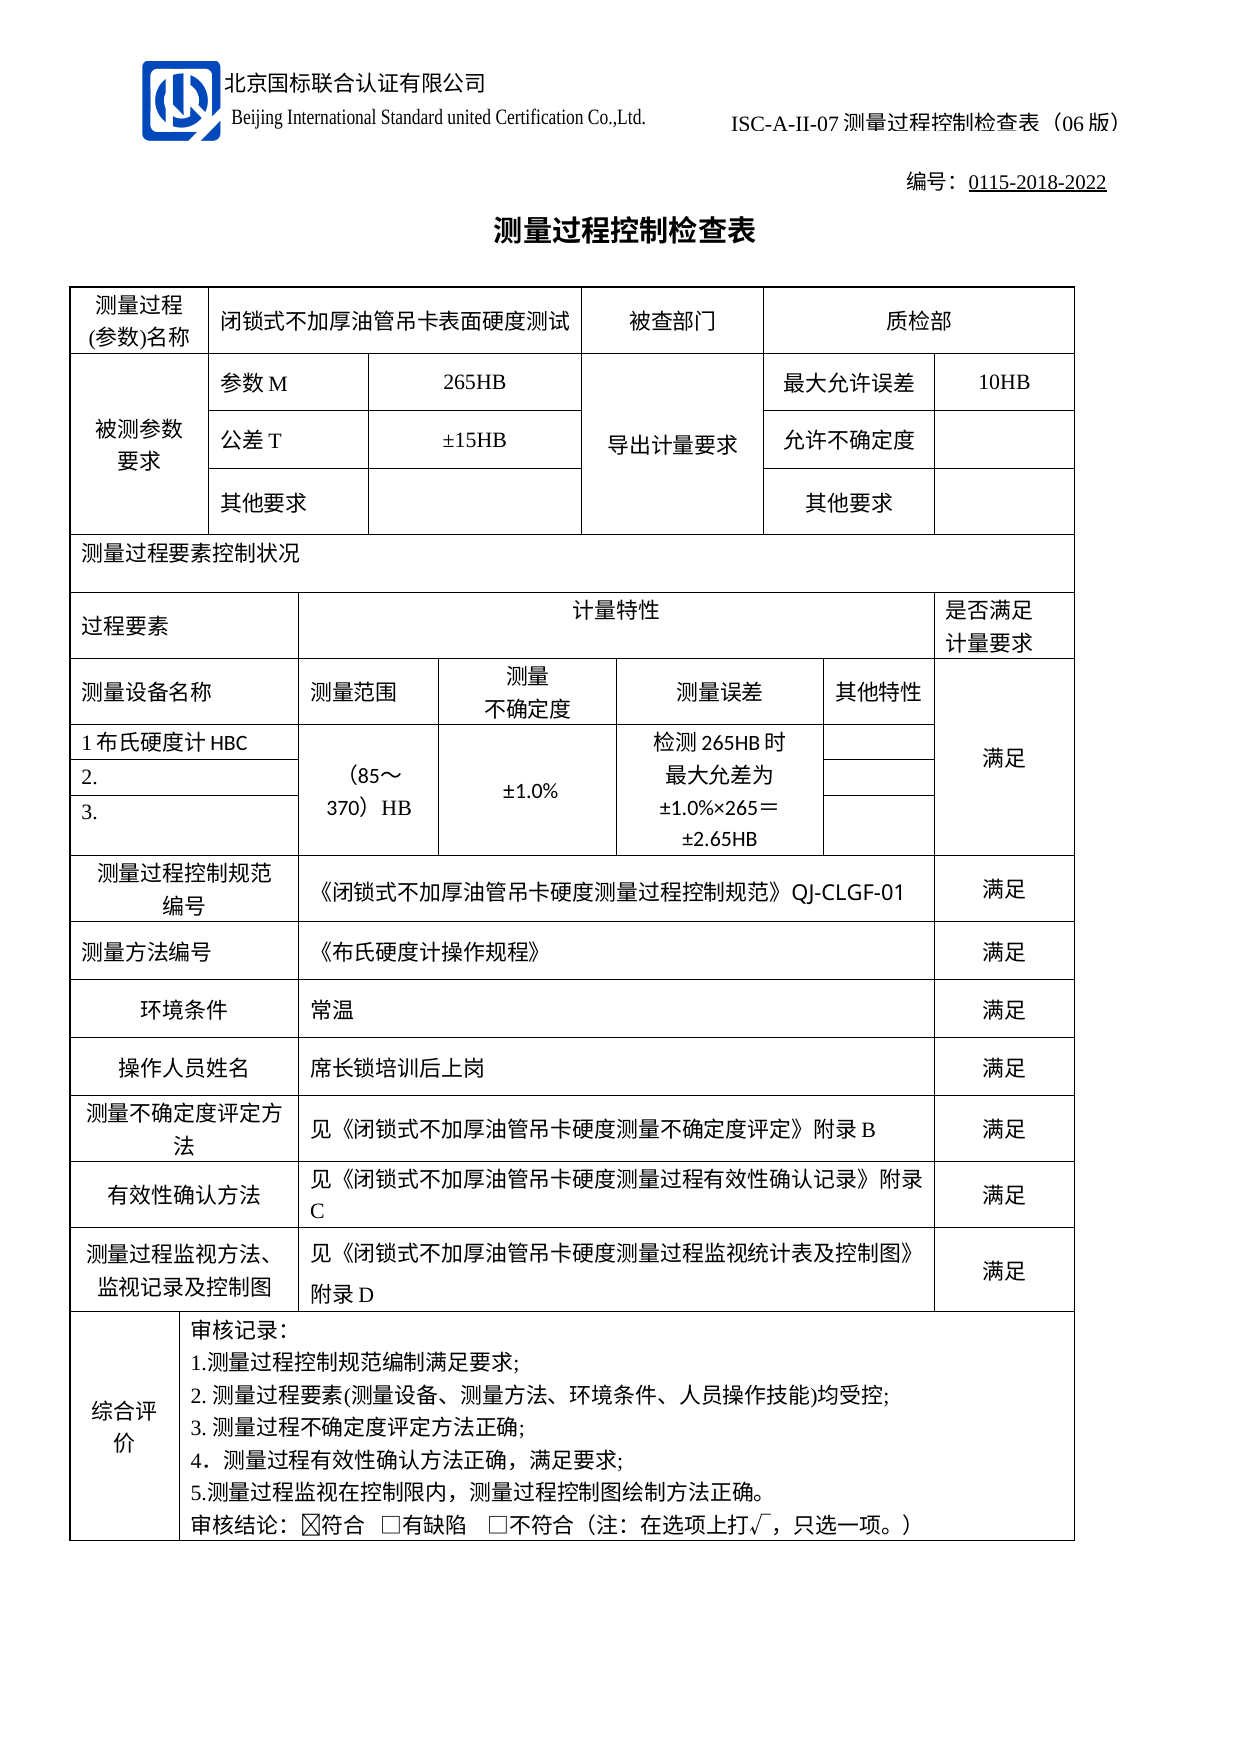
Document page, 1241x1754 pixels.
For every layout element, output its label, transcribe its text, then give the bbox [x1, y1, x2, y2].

table_cell 满足 [935, 856, 1074, 921]
table_cell 测量过程要素控制状况 [71, 535, 1074, 592]
table_cell 公差T [209, 411, 368, 468]
table_cell （85～370）HB [299, 725, 438, 855]
table_cell 满足 [935, 980, 1074, 1037]
table_header 测量过程 (参数)名称 [71, 288, 208, 352]
table_cell [935, 411, 1074, 468]
table_cell [369, 469, 581, 534]
table_cell 测量 不确定度 [439, 659, 616, 724]
table_cell 满足 [935, 1096, 1074, 1161]
table_cell 有效性确认方法 [71, 1162, 298, 1227]
table_cell 测量过程监视方法、 监视记录及控制图 [71, 1228, 298, 1311]
text 编号：0115-2018-2022 [144, 164, 1106, 196]
table_cell 见《闭锁式不加厚油管吊卡硬度测量过程监视统计表及控制图》附录D [299, 1228, 934, 1311]
table_cell [824, 725, 934, 759]
table_cell 是否满足 计量要求 [935, 593, 1074, 658]
table_cell 3. [71, 796, 298, 855]
table_cell [824, 760, 934, 794]
table_cell 审核记录： 1.测量过程控制规范编制满足要求; 2. 测量过程要素(测量设备、测量方法、环境条件、人员操作技能)均受控; 3. 测量过程不确定度评定方法正确; 4．测量过程有效性确认方法正确，满足要求; 5.测量过程监视在控制限内，测量过程控制图绘制方法正确。 审核结论：符合 □有缺陷 □不符合（注：在选项上打√，只选一项。） [180, 1312, 1074, 1540]
table_cell 测量过程控制规范 编号 [71, 856, 298, 921]
table_cell 其他要求 [209, 469, 368, 534]
table_cell 满足 [935, 1228, 1074, 1311]
table_cell 被测参数 要求 [71, 354, 208, 534]
table_cell 满足 [935, 1038, 1074, 1095]
table_cell ±15HB [369, 411, 581, 468]
table_cell 过程要素 [71, 593, 298, 658]
table_cell 常温 [299, 980, 934, 1037]
table_cell 席长锁培训后上岗 [299, 1038, 934, 1095]
picture [142, 61, 221, 141]
table_cell 测量误差 [617, 659, 823, 724]
table_cell 见《闭锁式不加厚油管吊卡硬度测量过程有效性确认记录》附录C [299, 1162, 934, 1227]
table_cell 265HB [369, 354, 581, 410]
table_cell [824, 796, 934, 855]
table_cell 测量方法编号 [71, 922, 298, 979]
table_cell 其他要求 [764, 469, 934, 534]
table_header 闭锁式不加厚油管吊卡表面硬度测试 [209, 288, 581, 352]
table_cell 参数M [209, 354, 368, 410]
table_cell 满足 [935, 1162, 1074, 1227]
table_cell 最大允许误差 [764, 354, 934, 410]
table_header 被查部门 [582, 288, 763, 352]
table_cell 2. [71, 760, 298, 794]
table_cell [935, 469, 1074, 534]
table_cell 环境条件 [71, 980, 298, 1037]
table_cell 允许不确定度 [764, 411, 934, 468]
table_cell 计量特性 [299, 593, 934, 658]
table_cell 满足 [935, 922, 1074, 979]
table_cell 见《闭锁式不加厚油管吊卡硬度测量不确定度评定》附录B [299, 1096, 934, 1161]
table_cell 其他特性 [824, 659, 934, 724]
table_cell 测量范围 [299, 659, 438, 724]
table_cell ±1.0% [439, 725, 616, 855]
table_cell 导出计量要求 [582, 354, 763, 534]
table_cell 测量不确定度评定方法 [71, 1096, 298, 1161]
table_cell 10HB [935, 354, 1074, 410]
table_cell 《布氏硬度计操作规程》 [299, 922, 934, 979]
table_cell 1布氏硬度计HBC [71, 725, 298, 759]
table_cell 操作人员姓名 [71, 1038, 298, 1095]
text 测量过程控制检查表 [144, 196, 1106, 261]
table_cell 综合评价 [71, 1312, 179, 1540]
table_cell 测量设备名称 [71, 659, 298, 724]
table_cell 检测265HB时 最大允差为±1.0%×265＝±2.65HB [617, 725, 823, 855]
table_cell 满足 [935, 659, 1074, 855]
table_cell 《闭锁式不加厚油管吊卡硬度测量过程控制规范》QJ-CLGF-01 [299, 856, 934, 921]
table_header 质检部 [764, 288, 1074, 352]
